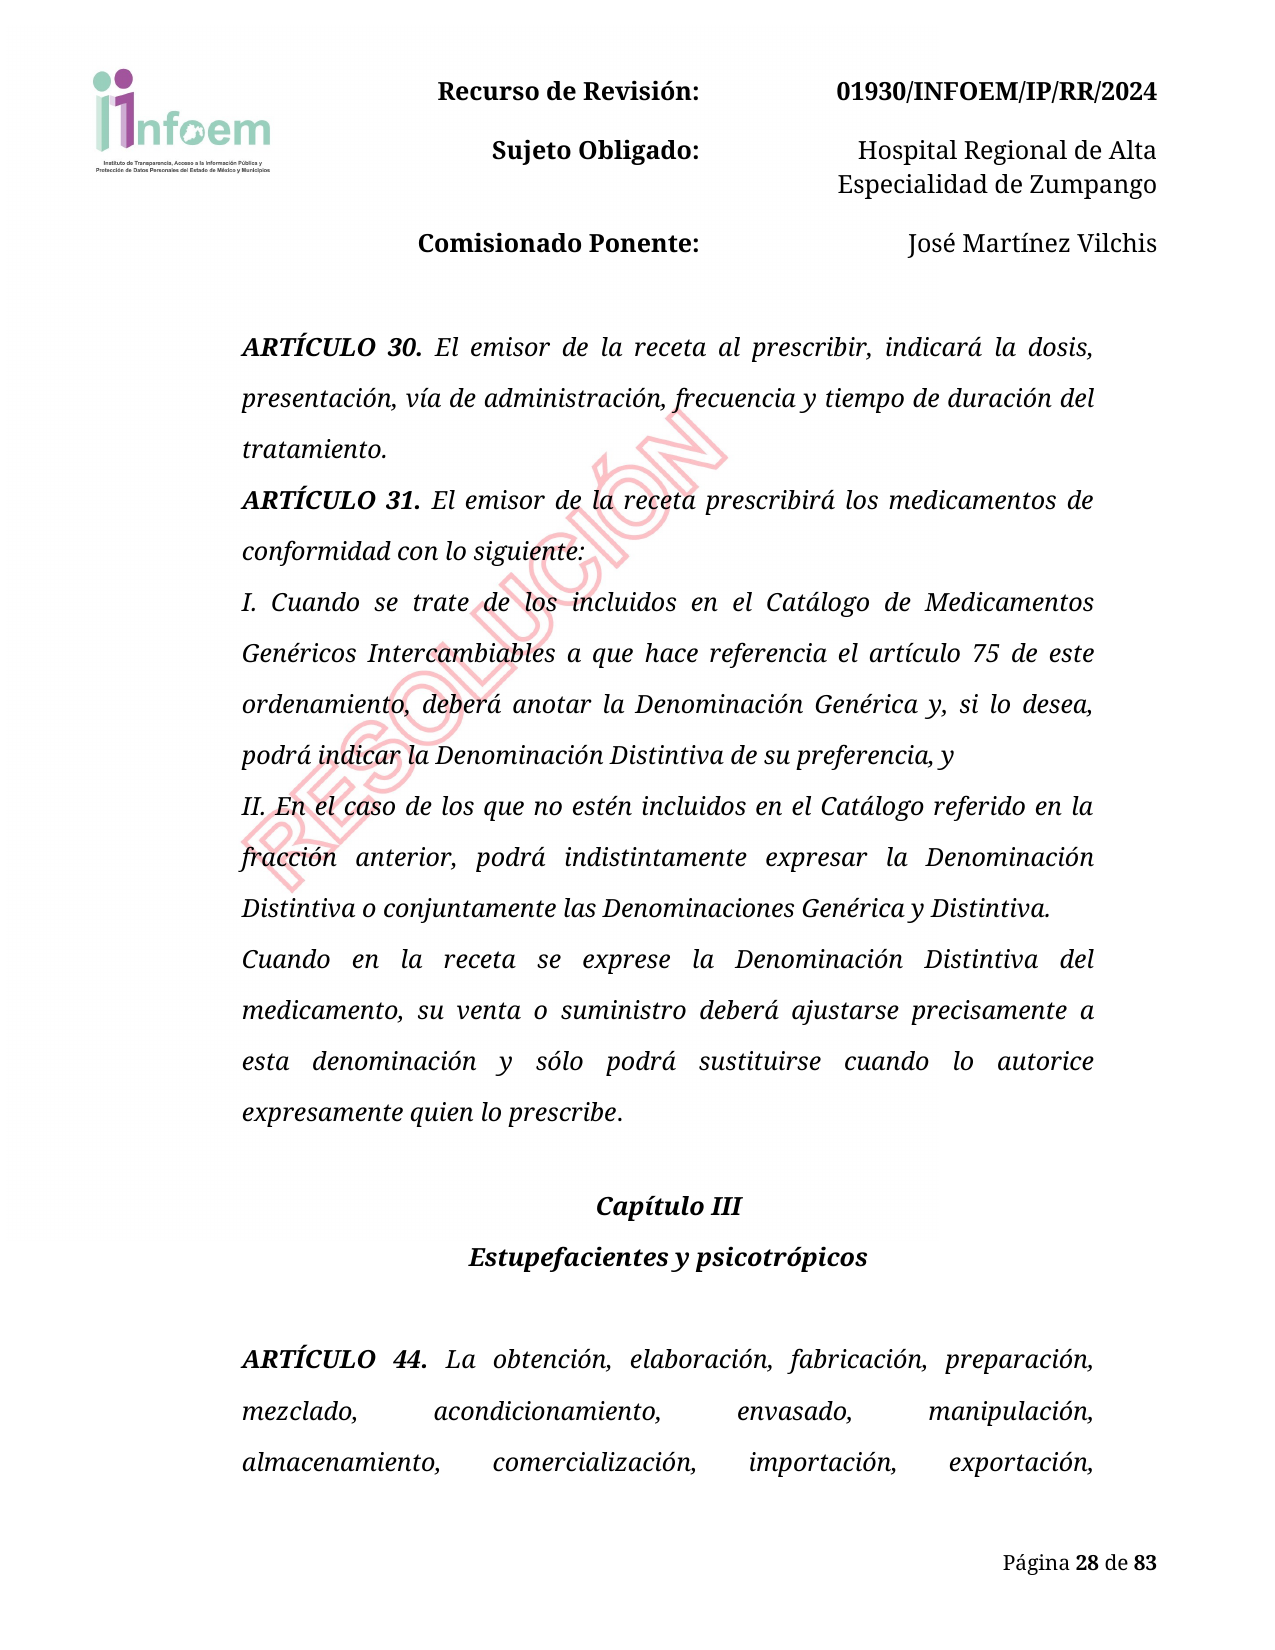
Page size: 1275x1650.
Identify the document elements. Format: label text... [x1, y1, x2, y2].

text ARTÍCULO 31. El emisor de la receta prescribirá los medicamentos de conformidad con lo siguiente: [242, 482, 1098, 567]
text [242, 1342, 1098, 1478]
text Capítulo III [242, 1189, 1098, 1223]
picture [5, 25, 940, 1241]
text II. En el caso de los que no estén incluidos en el Catálogo referido en la fracción anterior, podrá indistintamente expresar la Denominación Distintiva o conjuntamente las Denominaciones Genérica y Distintiva. [242, 788, 1098, 925]
text I. Cuando se trate de los incluidos en el Catálogo de Medicamentos Genéricos Intercambiables a que hace referencia el artículo 75 de este ordenamiento, deberá anotar la Denominación Genérica y, si lo desea, podrá indicar la Denominación Distintiva de su preferencia, y [242, 584, 1098, 772]
text Cuando en la receta se exprese la Denominación Distintiva del medicamento, su venta o suministro deberá ajustarse precisamente a esta denominación y sólo podrá sustituirse cuando lo autorice expresamente quien lo prescribe. [242, 942, 1098, 1129]
text ARTÍCULO 30. El emisor de la receta al prescribir, indicará la dosis, presentación, vía de administración, frecuencia y tiempo de duración del tratamiento. [242, 329, 1098, 465]
text Estupefacientes y psicotrópicos [242, 1240, 1098, 1274]
